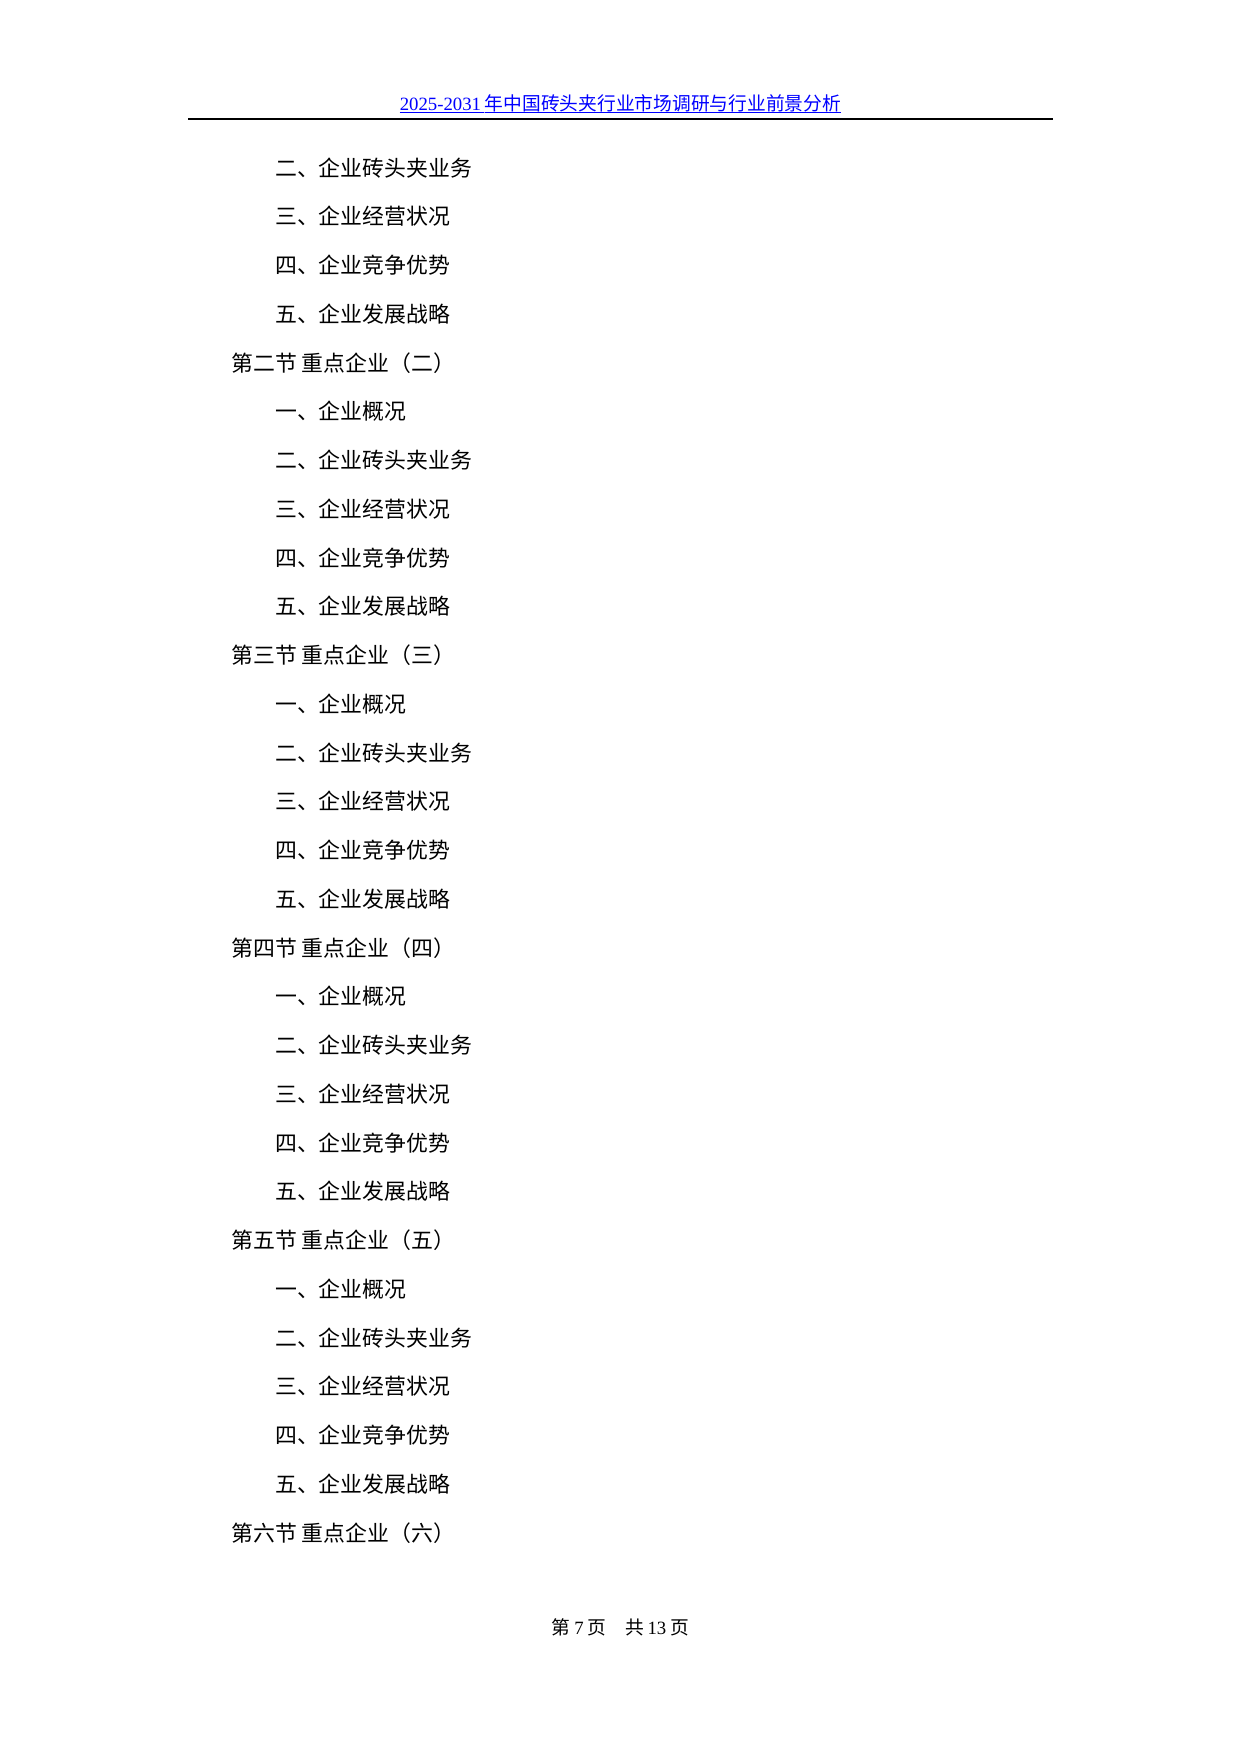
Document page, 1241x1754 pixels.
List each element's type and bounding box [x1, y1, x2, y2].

text [187, 150, 1053, 1548]
